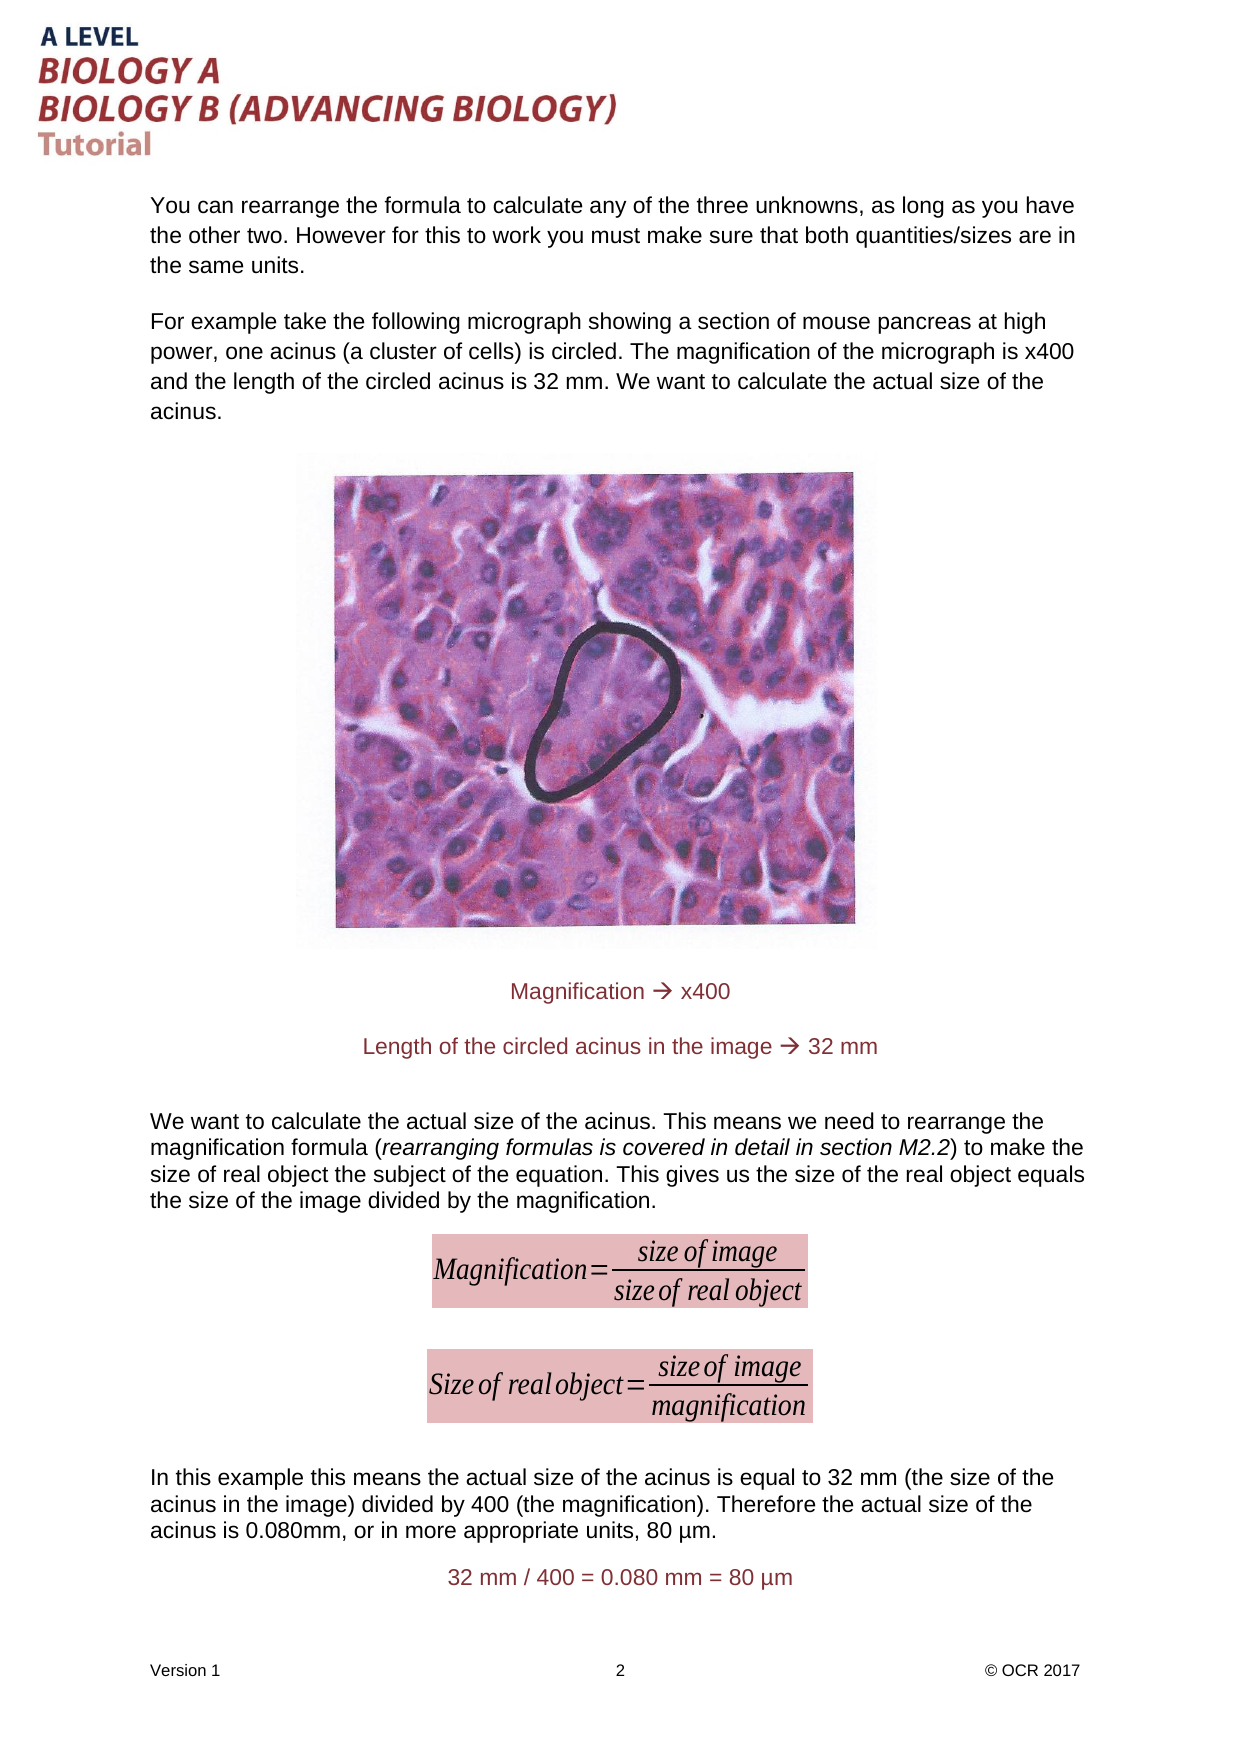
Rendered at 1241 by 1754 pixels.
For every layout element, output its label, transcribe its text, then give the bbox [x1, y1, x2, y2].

picture [296, 453, 878, 949]
text We want to calculate the actual size of the acinus. This means we need to rearrange the magnification formula (rearranging formulas is covered in detail in section M2.2) to make the size of real object the subject of the equation. This gives us the size of the real object equals the size of the image divided by the magnification. [150, 1108, 1090, 1213]
text 32 mm / 400 = 0.080 mm = 80 µm [150, 1564, 1090, 1591]
text Magnification x400 [150, 978, 1090, 1004]
picture [0, 0, 1236, 175]
text You can rearrange the formula to calculate any of the three unknowns, as long as you have the other two. However for this to work you must make sure that both quantities/sizes are in the same units. [150, 192, 1090, 279]
text Length of the circled acinus in the image 32 mm [150, 1033, 1090, 1059]
text For example take the following micrograph showing a section of mouse pancreas at high power, one acinus (a cluster of cells) is circled. The magnification of the micrograph is x400 and the length of the circled acinus is 32 mm. We want to calculate the actual size of the acinus. [150, 308, 1090, 424]
text In this example this means the actual size of the acinus is equal to 32 mm (the size of the acinus in the image) divided by 400 (the magnification). Therefore the actual size of the acinus is 0.080mm, or in more appropriate units, 80 µm. [150, 1464, 1090, 1543]
